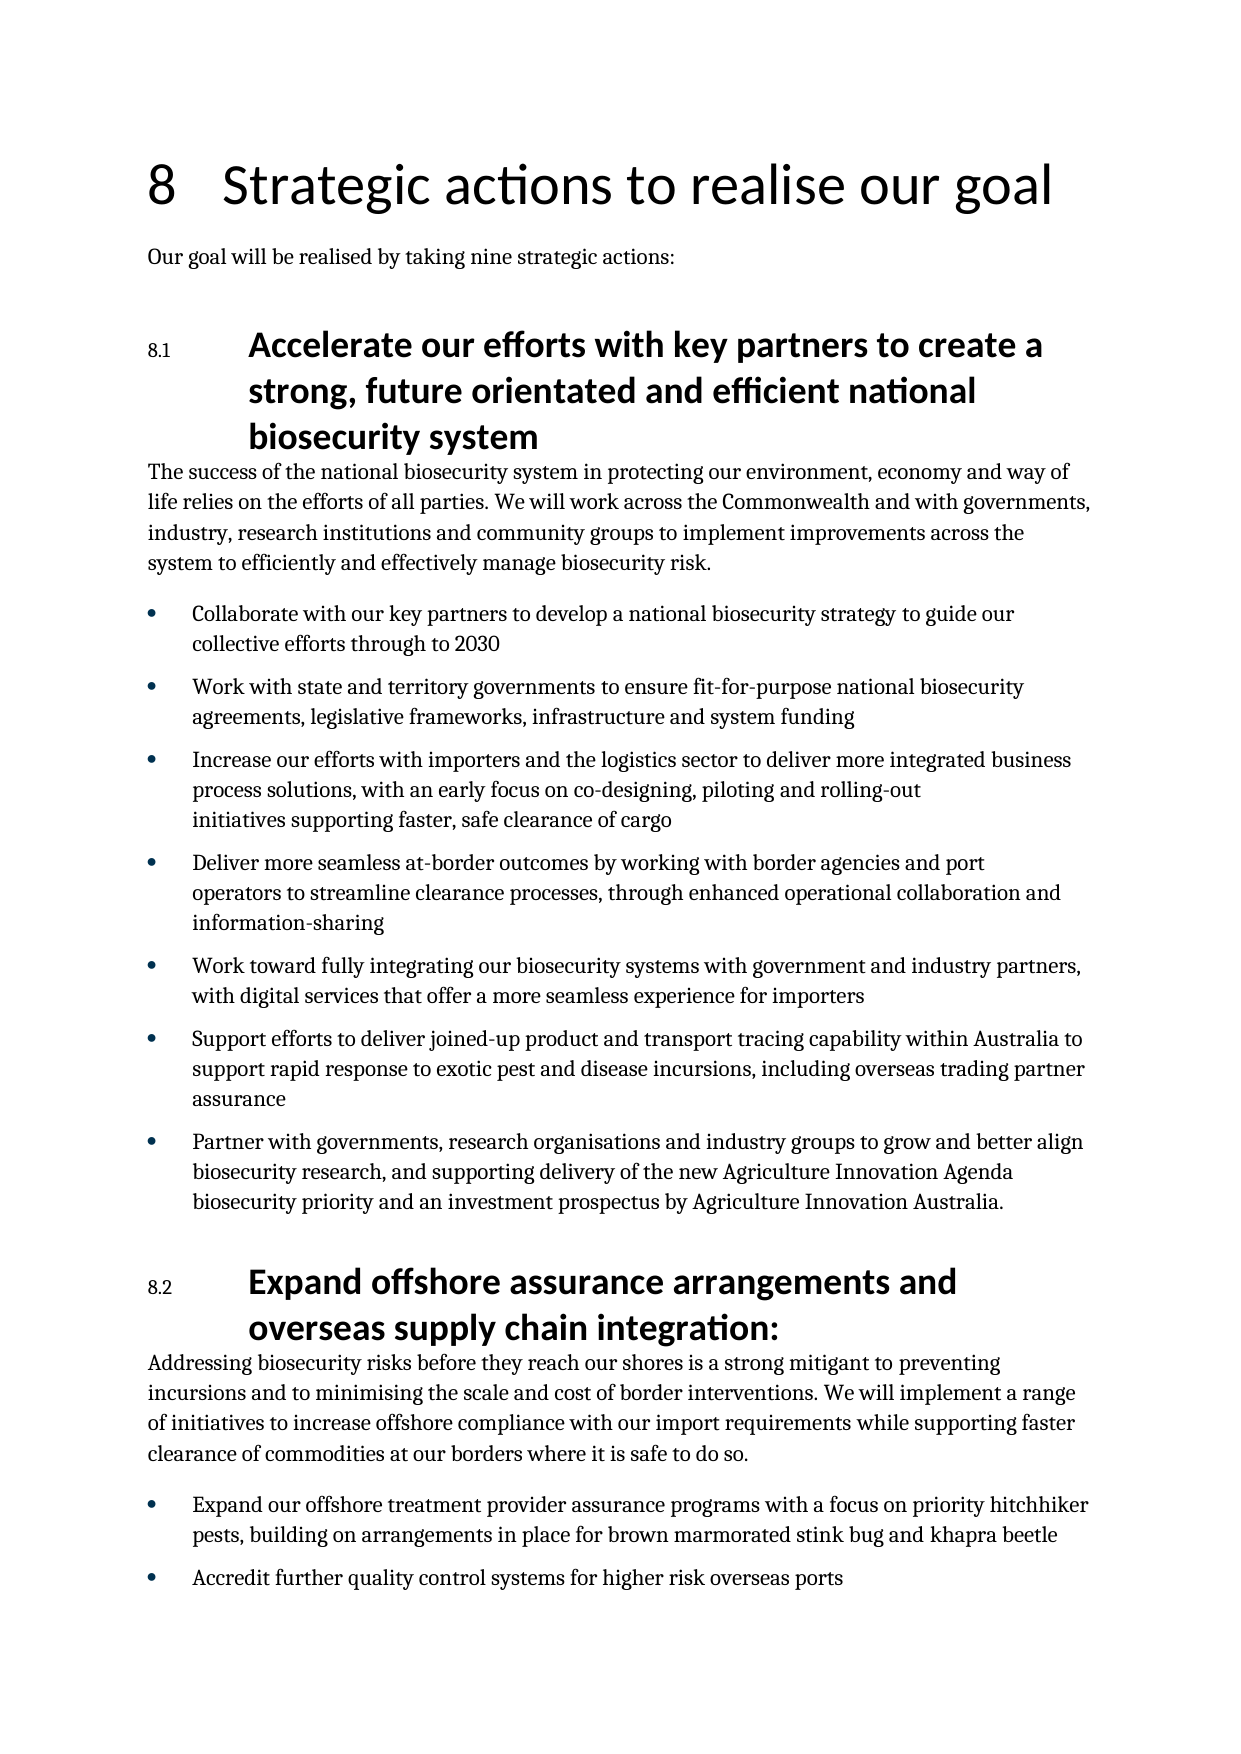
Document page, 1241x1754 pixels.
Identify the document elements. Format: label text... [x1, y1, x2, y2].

list Support efforts to deliver joined-up product and transport tracing capability within Australia to support rapid response to exotic pest and disease incursions, including overseas trading partner assurance [148, 1026, 1092, 1112]
list Collaborate with our key partners to develop a national biosecurity strategy to guide our collective efforts through to 2030 [148, 601, 1092, 657]
list Expand our offshore treatment provider assurance programs with a focus on priority hitchhiker pests, building on arrangements in place for brown marmorated stink bug and khapra beetle [148, 1491, 1092, 1548]
subtitle Accelerate our efforts with key partners to create a strong, future orientated and efficient national biosecurity system [148, 321, 1092, 459]
list Accredit further quality control systems for higher risk overseas ports [148, 1564, 1092, 1591]
list Work with state and territory governments to ensure fit-for-purpose national biosecurity agreements, legislative frameworks, infrastructure and system funding [148, 673, 1092, 730]
list Deliver more seamless at-border outcomes by working with border agencies and port operators to streamline clearance processes, through enhanced operational collaboration and information-sharing [148, 849, 1092, 936]
text Our goal will be realised by taking nine strategic actions: [148, 244, 1092, 270]
list Work toward fully integrating our biosecurity systems with government and industry partners, with digital services that offer a more seamless experience for importers [148, 953, 1092, 1009]
text Addressing biosecurity risks before they reach our shores is a strong mitigant to preventing incursions and to minimising the scale and cost of border interventions. We will implement a range of initiatives to increase offshore compliance with our import requirements while supporting faster clearance of commodities at our borders where it is safe to do so. [148, 1350, 1092, 1467]
subtitle Expand offshore assurance arrangements and overseas supply chain integration: [148, 1258, 1092, 1350]
text The success of the national biosecurity system in protecting our environment, economy and way of life relies on the efforts of all parties. We will work across the Commonwealth and with governments, industry, research institutions and community groups to implement improvements across the system to efficiently and effectively manage biosecurity risk. [148, 459, 1092, 576]
subtitle Strategic actions to realise our goal [148, 148, 1092, 219]
list Partner with governments, research organisations and industry groups to grow and better align biosecurity research, and supporting delivery of the new Agriculture Innovation Agenda biosecurity priority and an investment prospectus by Agriculture Innovation Australia. [148, 1129, 1092, 1215]
list Increase our efforts with importers and the logistics sector to deliver more integrated business process solutions, with an early focus on co-designing, piloting and rolling-out initiatives supporting faster, safe clearance of cargo [148, 746, 1092, 833]
